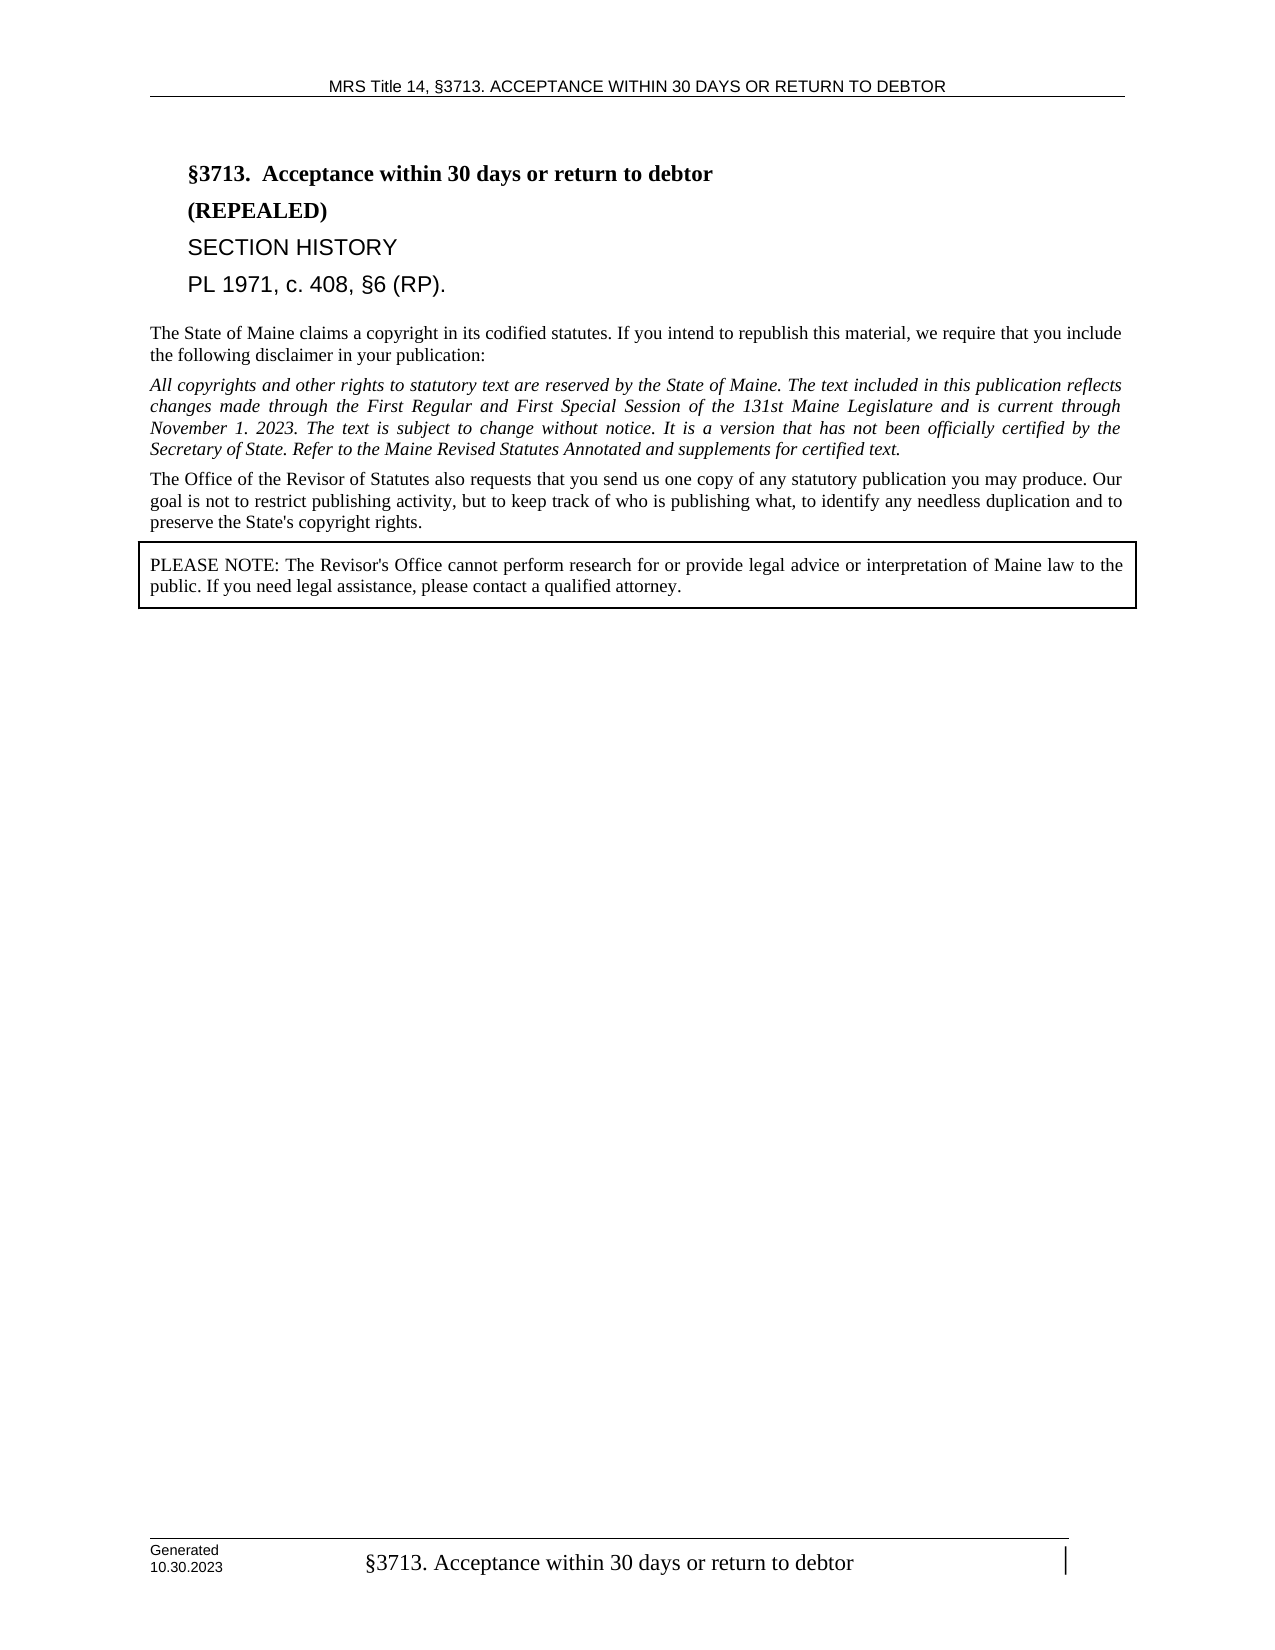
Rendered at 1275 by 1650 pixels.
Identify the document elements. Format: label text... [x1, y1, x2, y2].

text PLEASE NOTE: The Revisor's Office cannot perform research for or provide legal advice or interpretation of Maine law to the public. If you need legal assistance, please contact a qualified attorney. [140, 543, 1135, 607]
text All copyrights and other rights to statutory text are reserved by the State of Maine. The text included in this publication reflects changes made through the First Regular and First Special Session of the 131st Maine Legislature and is current through November 1. 2023 . The text is subject to change without notice. It is a version that has not been officially certified by the Secretary of State. Refer to the Maine Revised Statutes Annotated and supplements for certified text. [150, 373, 1125, 460]
text The State of Maine claims a copyright in its codified statutes. If you intend to republish this material, we require that you include the following disclaimer in your publication: [150, 322, 1125, 365]
text §3713. Acceptance within 30 days or return to debtor [187, 160, 1125, 187]
text SECTION HISTORY [187, 234, 1125, 260]
text The Office of the Revisor of Statutes also requests that you send us one copy of any statutory publication you may produce. Our goal is not to restrict publishing activity, but to keep track of who is publishing what, to identify any needless duplication and to preserve the State's copyright rights. [150, 468, 1125, 533]
text (REPEALED) [187, 197, 1125, 223]
text PL 1971, c. 408, §6 (RP). [187, 271, 1125, 297]
